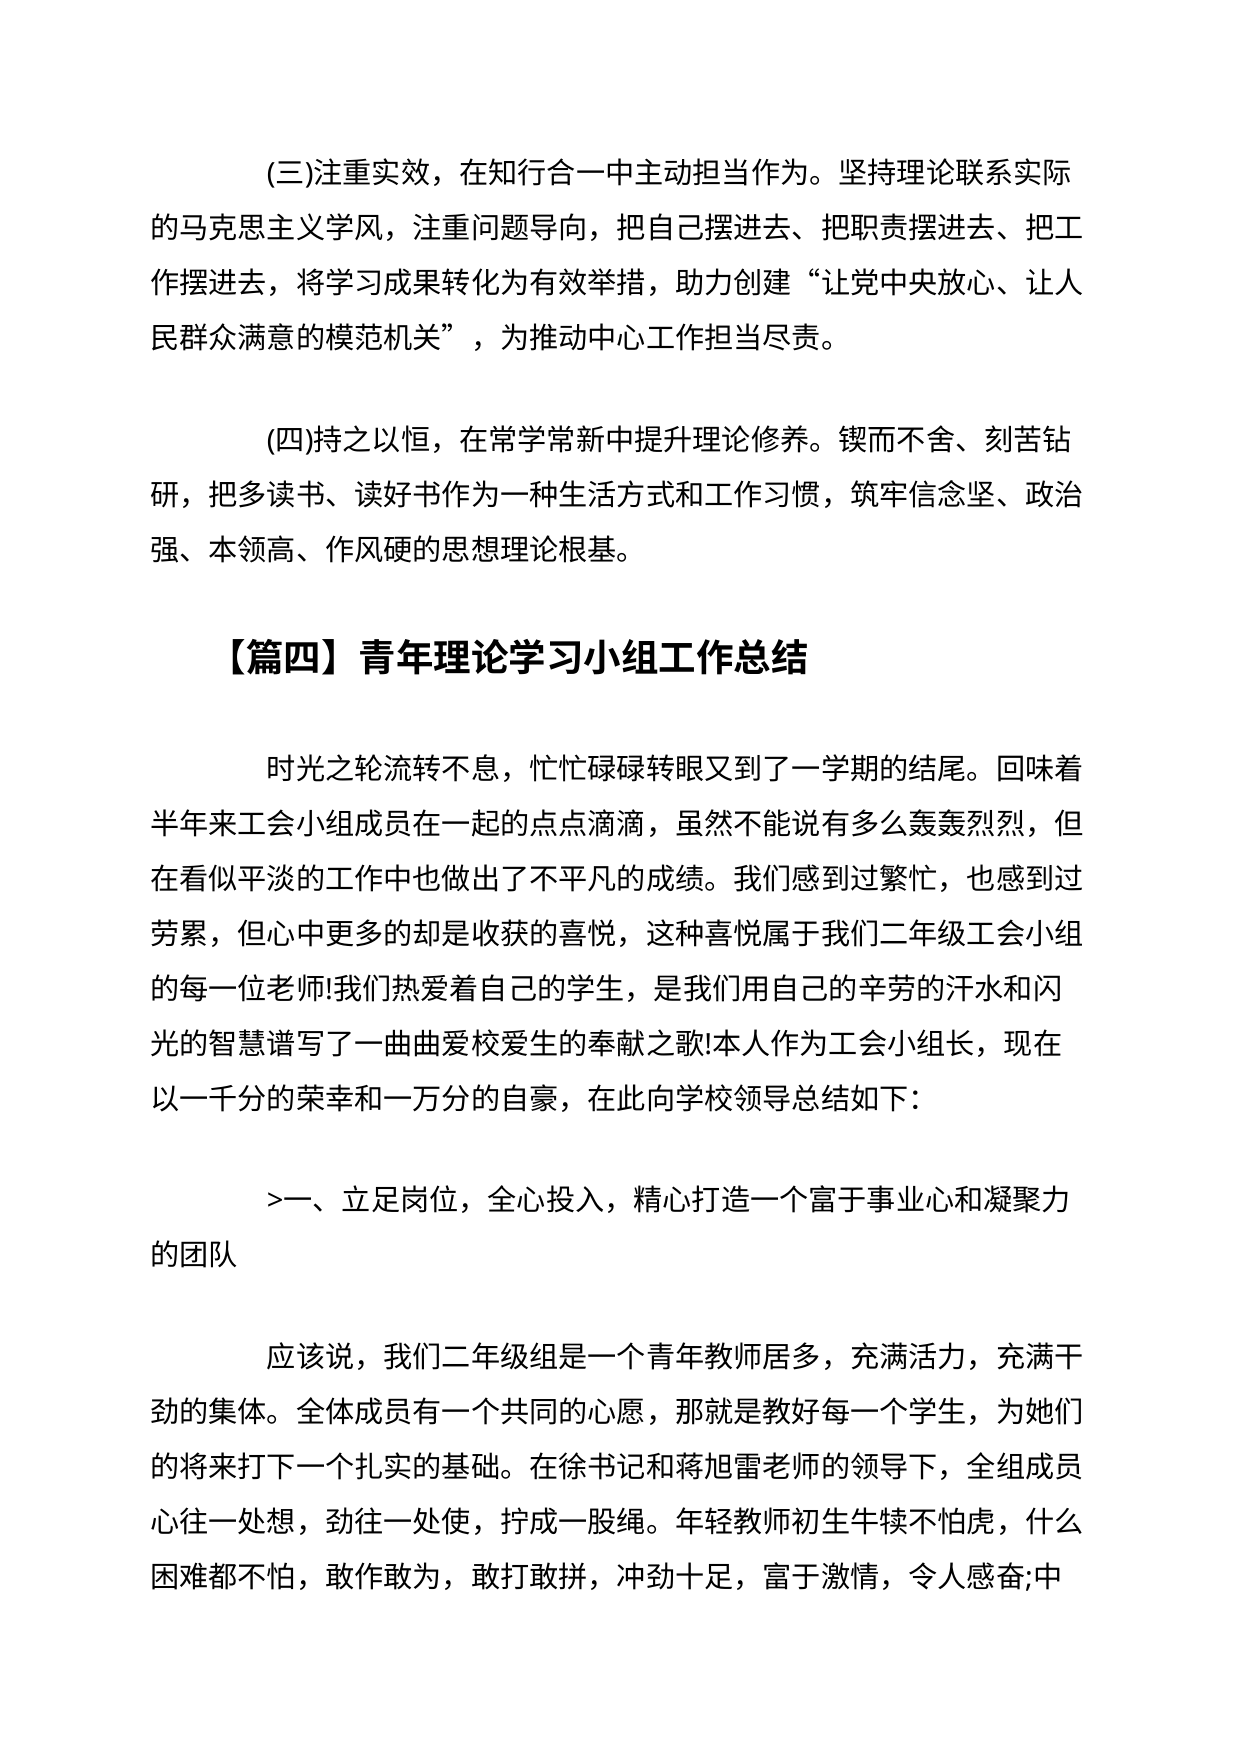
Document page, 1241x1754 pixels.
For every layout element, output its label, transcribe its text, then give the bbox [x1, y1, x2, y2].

text >一、立足岗位，全心投入，精心打造一个富于事业心和凝聚力的团队 [150, 1177, 1090, 1274]
text (四)持之以恒，在常学常新中提升理论修养。锲而不舍、刻苦钻研，把多读书、读好书作为一种生活方式和工作习惯，筑牢信念坚、政治强、本领高、作风硬的思想理论根基。 [150, 417, 1090, 569]
text 时光之轮流转不息，忙忙碌碌转眼又到了一学期的结尾。回味着半年来工会小组成员在一起的点点滴滴，虽然不能说有多么轰轰烈烈，但在看似平淡的工作中也做出了不平凡的成绩。我们感到过繁忙，也感到过劳累，但心中更多的却是收获的喜悦，这种喜悦属于我们二年级工会小组的每一位老师!我们热爱着自己的学生，是我们用自己的辛劳的汗水和闪光的智慧谱写了一曲曲爱校爱生的奉献之歌!本人作为工会小组长，现在以一千分的荣幸和一万分的自豪，在此向学校领导总结如下： [150, 746, 1090, 1117]
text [150, 1334, 1090, 1596]
text 【篇四】青年理论学习小组工作总结 [150, 628, 1090, 682]
text (三)注重实效，在知行合一中主动担当作为。坚持理论联系实际的马克思主义学风，注重问题导向，把自己摆进去、把职责摆进去、把工作摆进去，将学习成果转化为有效举措，助力创建“让党中央放心、让人民群众满意的模范机关”，为推动中心工作担当尽责。 [150, 150, 1090, 357]
